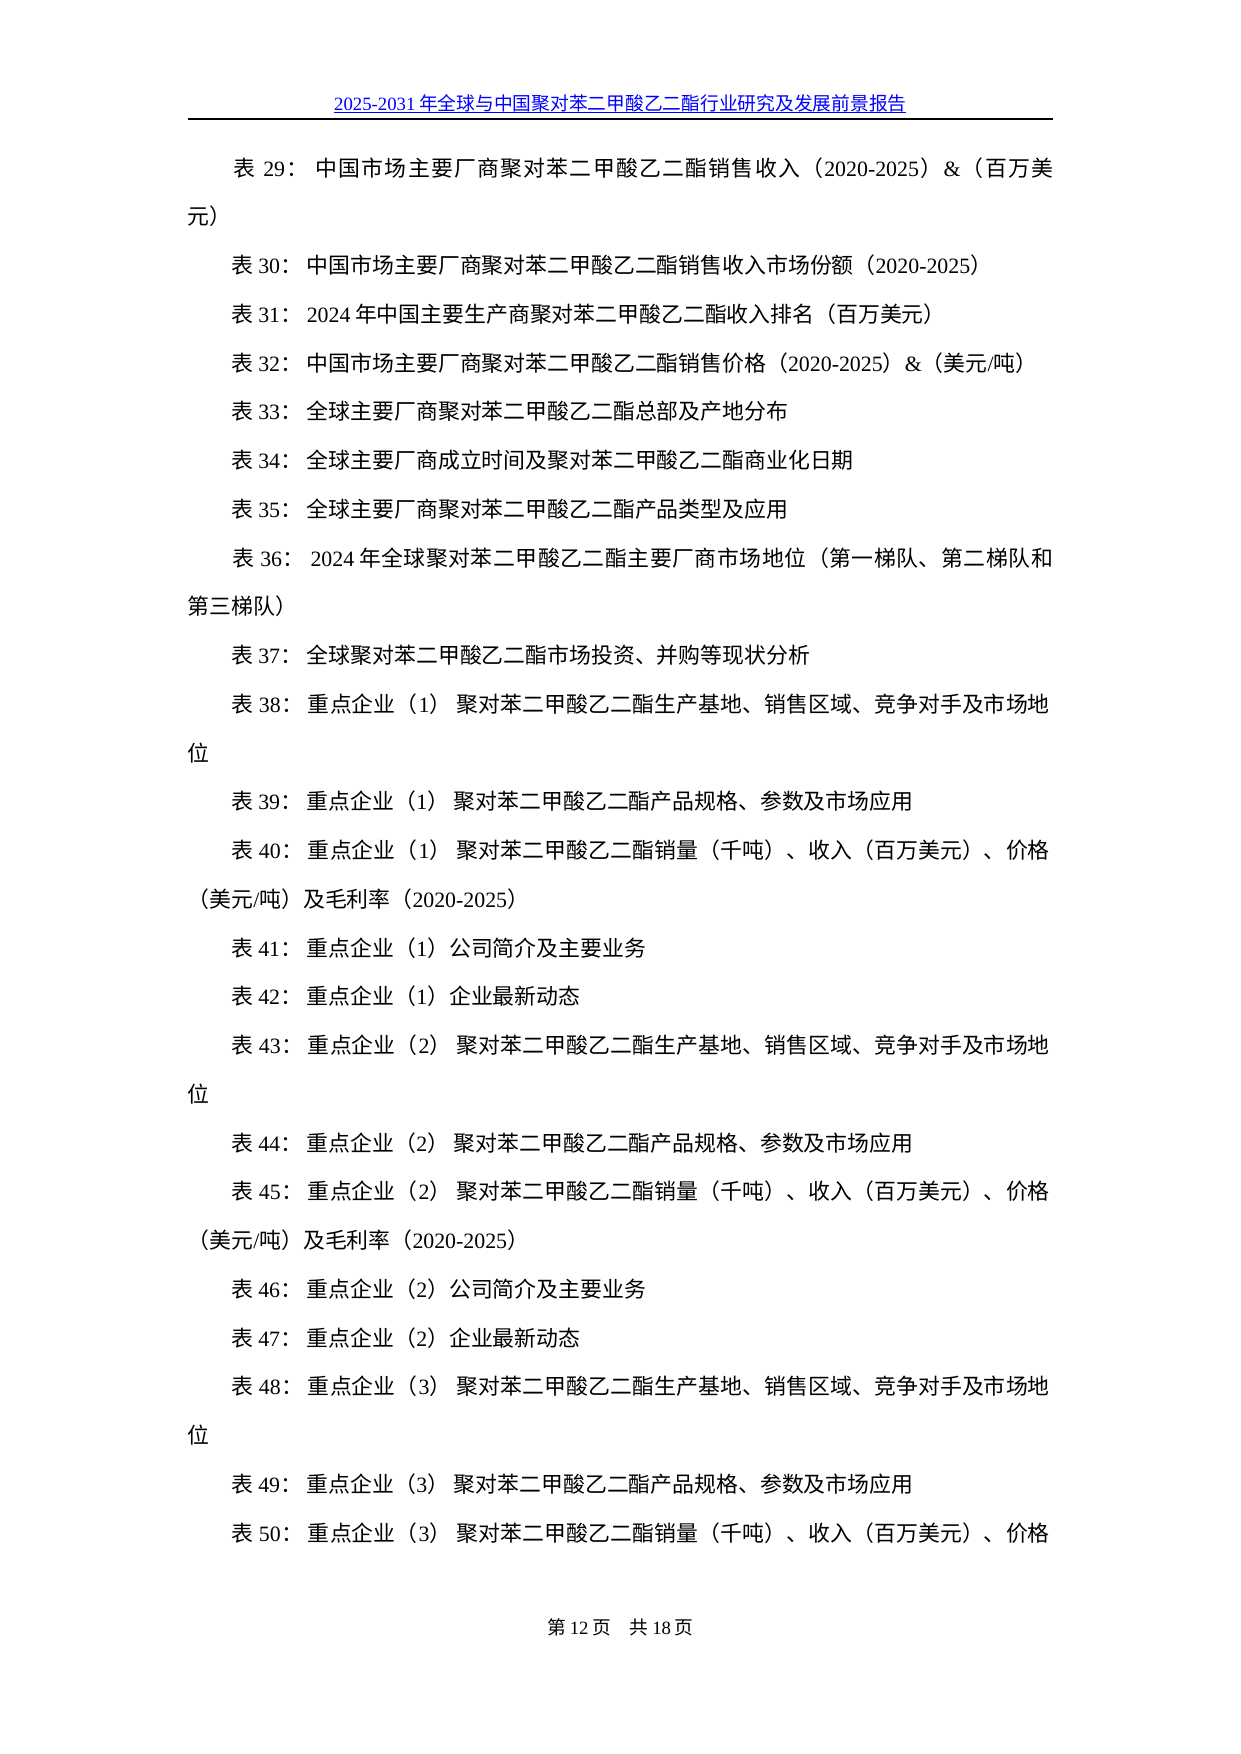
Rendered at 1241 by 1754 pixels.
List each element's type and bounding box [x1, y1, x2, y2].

text [187, 150, 1053, 1548]
